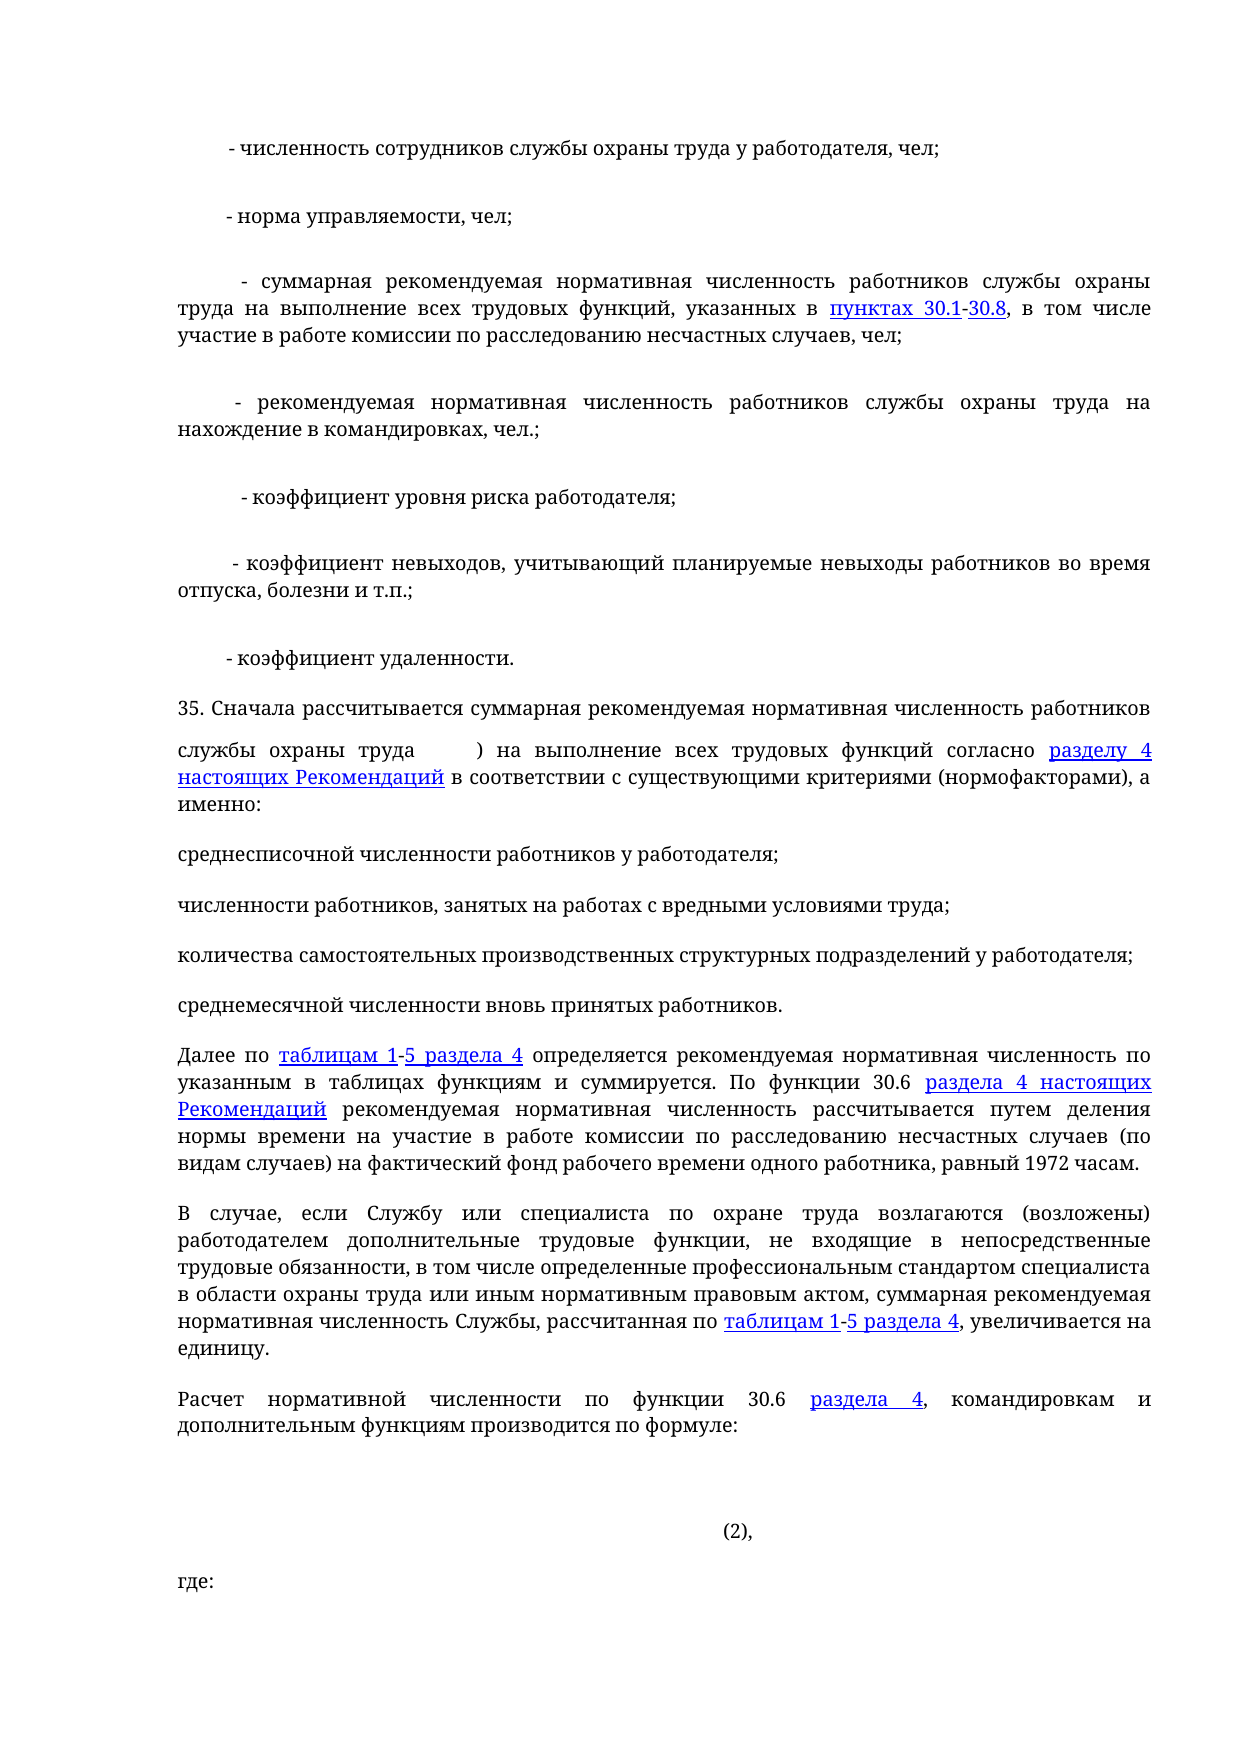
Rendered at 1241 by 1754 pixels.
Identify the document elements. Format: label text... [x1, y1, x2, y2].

text - коэффициент удаленности. [177, 627, 1152, 671]
text среднемесячной численности вновь принятых работников. [177, 991, 1152, 1018]
text (2), [177, 1462, 1152, 1544]
text среднесписочной численности работников у работодателя; [177, 841, 1152, 868]
text - рекомендуемая нормативная численность работников службы охраны труда на нахождение в командировках, чел.; [177, 372, 1152, 442]
text - численность сотрудников службы охраны труда у работодателя, чел; [177, 118, 1152, 161]
text где: [177, 1567, 1152, 1594]
text - коэффициент невыходов, учитывающий планируемые невыходы работников во время отпуска, болезни и т.п.; [177, 533, 1152, 603]
text - коэффициент уровня риска работодателя; [177, 465, 1152, 510]
text В случае, если Службу или специалиста по охране труда возлагаются (возложены) работодателем дополнительные трудовые функции, не входящие в непосредственные трудовые обязанности, в том числе определенные профессиональным стандартом специалиста в области охраны труда или иным нормативным правовым актом, суммарная рекомендуемая нормативная численность Службы, рассчитанная по таблицам 1-5 раздела 4, увеличивается на единицу. [177, 1200, 1152, 1362]
text 35. Сначала рассчитывается суммарная рекомендуемая нормативная численность работников службы охраны труда) на выполнение всех трудовых функций согласно разделу 4 настоящих Рекомендаций в соответствии с существующими критериями (нормофакторами), а именно: [177, 694, 1152, 817]
text количества самостоятельных производственных структурных подразделений у работодателя; [177, 941, 1152, 968]
text численности работников, занятых на работах с вредными условиями труда; [177, 891, 1152, 918]
text Далее по таблицам 1-5 раздела 4 определяется рекомендуемая нормативная численность по указанным в таблицах функциям и суммируется. По функции 30.6 раздела 4 настоящих Рекомендаций рекомендуемая нормативная численность рассчитывается путем деления нормы времени на участие в работе комиссии по расследованию несчастных случаев (по видам случаев) на фактический фонд рабочего времени одного работника, равный 1972 часам. [177, 1042, 1152, 1176]
text - суммарная рекомендуемая нормативная численность работников службы охраны труда на выполнение всех трудовых функций, указанных в пунктах 30.1-30.8, в том числе участие в работе комиссии по расследованию несчастных случаев, чел; [177, 252, 1152, 348]
text Расчет нормативной численности по функции 30.6 раздела 4, командировкам и дополнительным функциям производится по формуле: [177, 1385, 1152, 1439]
text - норма управляемости, чел; [177, 185, 1152, 229]
